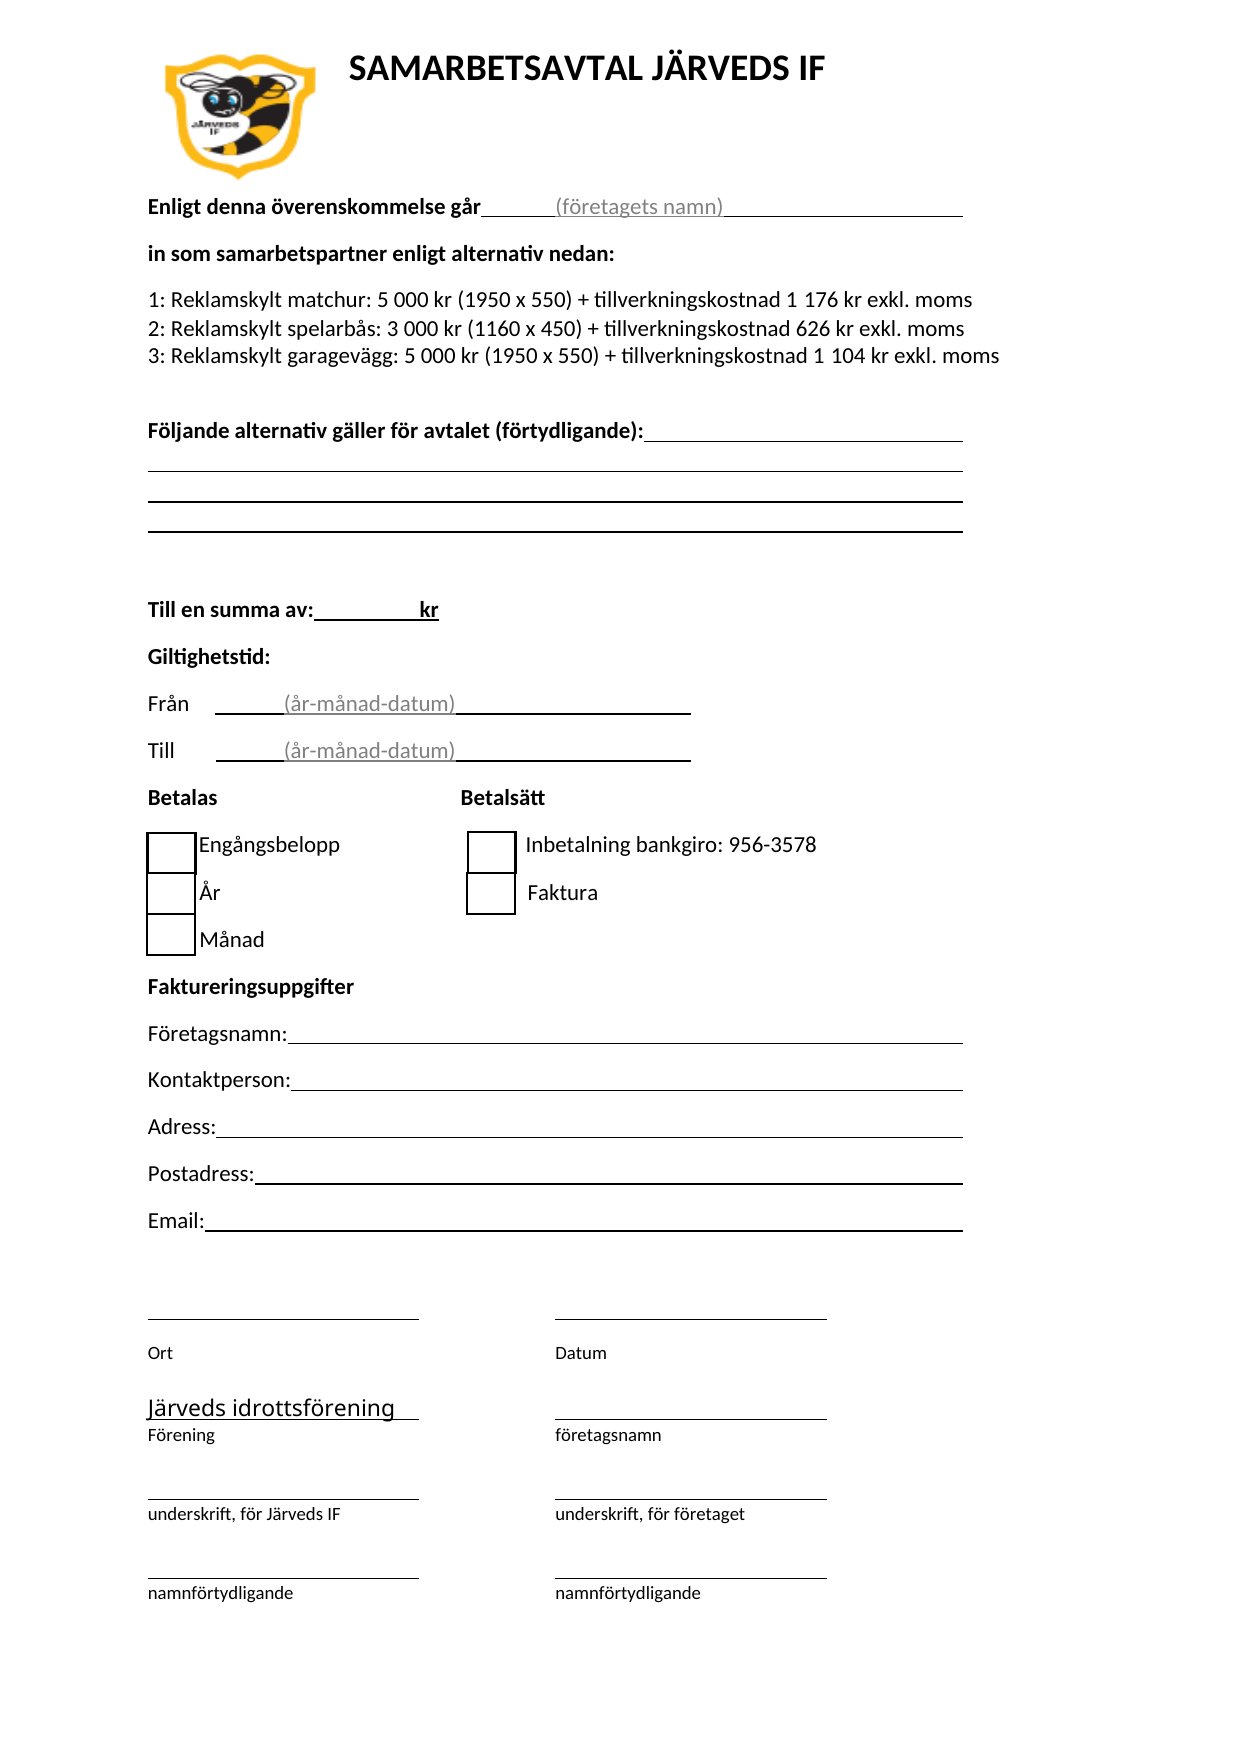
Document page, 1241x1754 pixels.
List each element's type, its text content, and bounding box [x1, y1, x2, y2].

picture [147, 44, 331, 190]
text Faktureringsuppgifter [148, 972, 1093, 1000]
text Kontaktperson: [148, 1066, 1093, 1094]
text Företagsnamn: [148, 1019, 1093, 1047]
text Postadress: [148, 1159, 1093, 1187]
text Ort Datum [148, 1341, 1093, 1364]
text 1: Reklamskylt matchur: 5 000 kr (1950 x 550) + tillverkningskostnad 1 176 kr exkl. moms [148, 286, 1093, 314]
text Adress: [148, 1112, 1093, 1141]
text År Faktura [516, 878, 1093, 906]
text År Faktura [196, 878, 466, 906]
text Från (år-månad-datum) [148, 689, 1093, 717]
text Järveds idrottsförening [148, 1392, 1093, 1423]
text namnförtydligande namnförtydligande [148, 1581, 1093, 1604]
text Månad [196, 925, 1093, 953]
text in som samarbetspartner enligt alternativ nedan: [148, 239, 1093, 267]
text Engångsbelopp Inbetalning bankgiro: 956-3578 [148, 830, 1093, 858]
text SAMARBETSAVTAL JÄRVEDS IF Enligt denna överenskommelse går (företagets namn) [103, 44, 1093, 220]
text Email: [148, 1206, 1093, 1234]
text Förening företagsnamn [148, 1423, 1093, 1446]
text 2: Reklamskylt spelarbås: 3 000 kr (1160 x 450) + tillverkningskostnad 626 kr exkl. moms [148, 314, 1093, 342]
text Följande alternativ gäller för avtalet (förtydligande): [148, 417, 1093, 535]
text Betalas Betalsätt [148, 783, 1093, 811]
text Till (år-månad-datum) [148, 736, 1093, 764]
text Giltighetstid: [148, 642, 1093, 670]
text Till en summa av: kr [148, 595, 1093, 623]
text 3: Reklamskylt garagevägg: 5 000 kr (1950 x 550) + tillverkningskostnad 1 104 kr exkl. moms [148, 342, 1093, 370]
text underskrift, för Järveds IF underskrift, för företaget [148, 1502, 1093, 1525]
